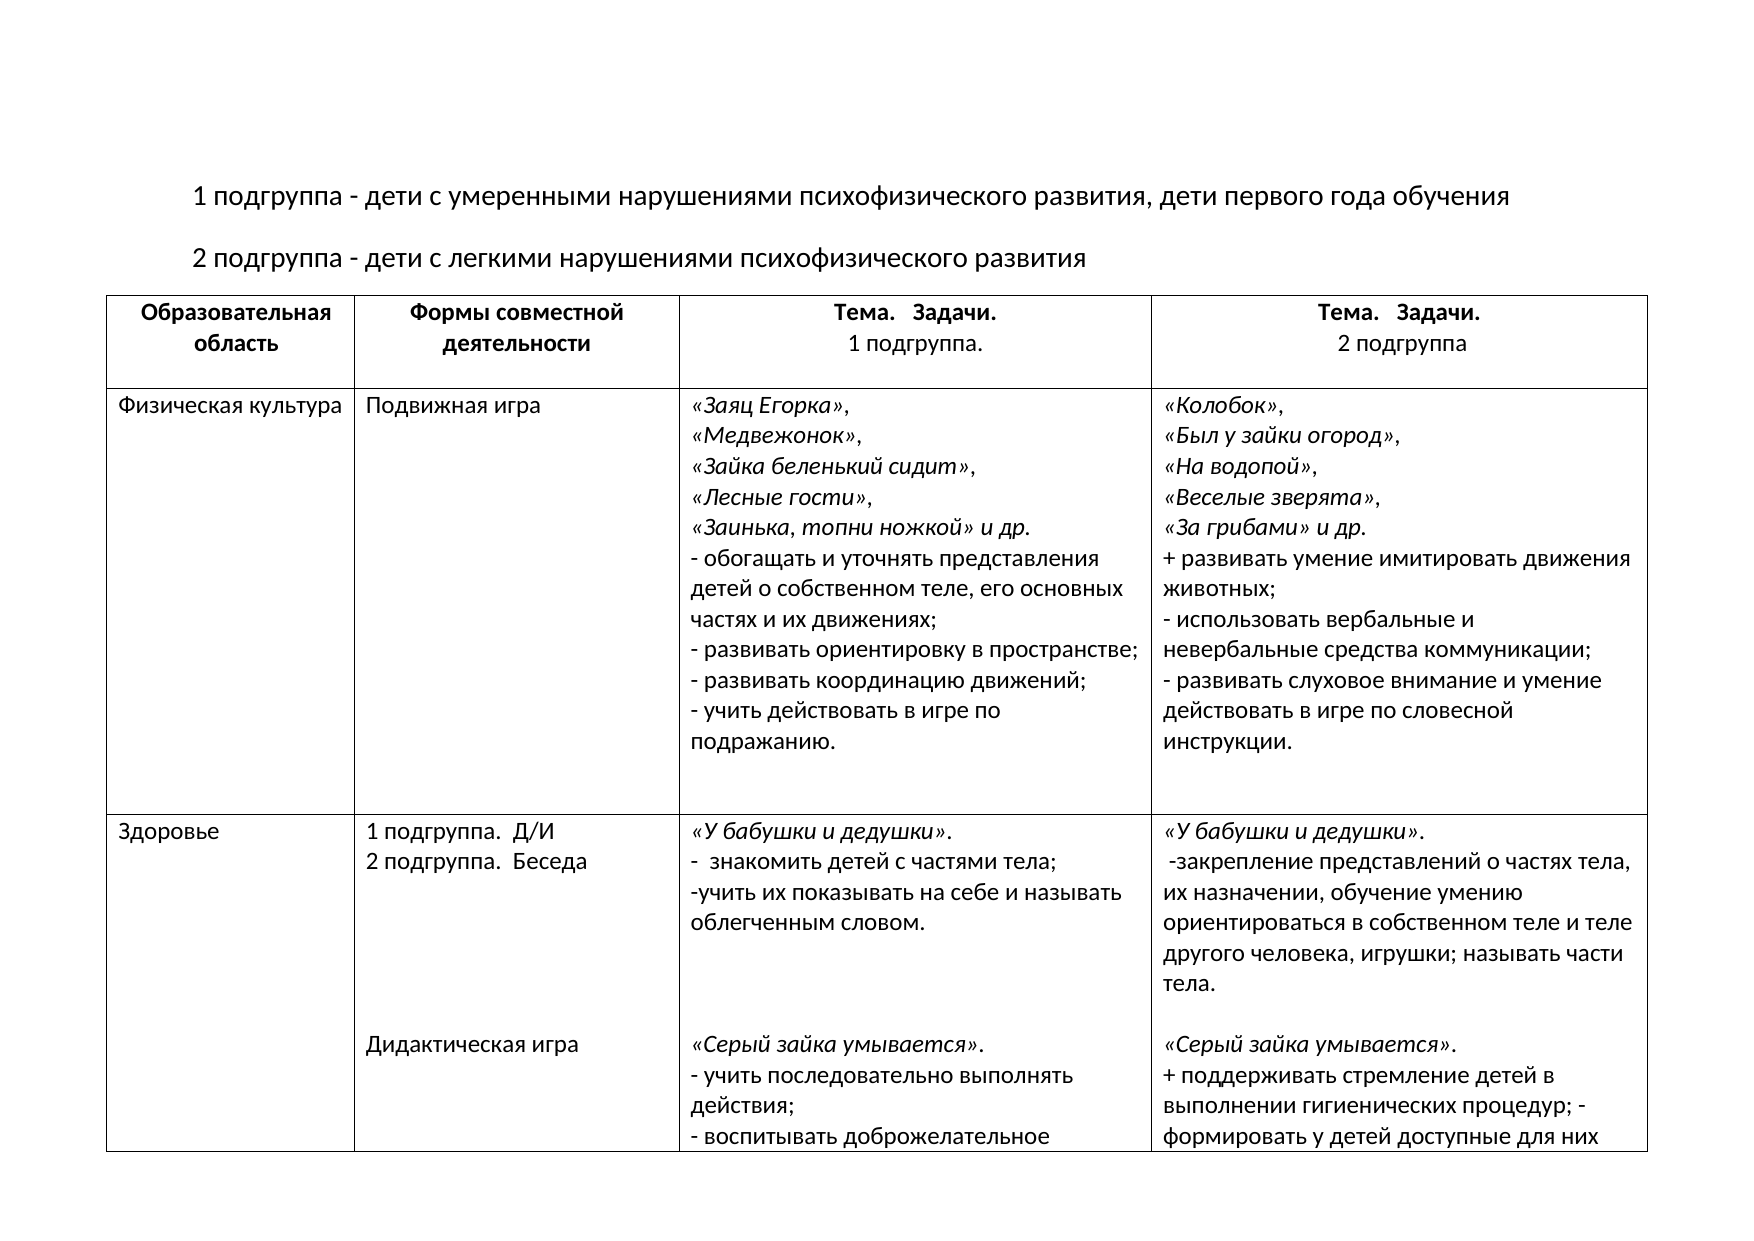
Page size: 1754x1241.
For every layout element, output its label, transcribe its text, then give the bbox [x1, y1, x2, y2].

table_header Формы совместной деятельности [355, 296, 679, 388]
table_cell «Колобок», «Был у зайки огород», «На водопой», «Веселые зверята», «За грибами» и др. + развивать умение имитировать движения животных; - использовать вербальные и невербальные средства коммуникации; - развивать слуховое внимание и умение действовать в игре по словесной инструкции. [1152, 389, 1647, 814]
table_cell Здоровье [107, 815, 354, 1151]
text 1 подгруппа - дети с умеренными нарушениями психофизического развития, дети первого года обучения [118, 177, 1636, 213]
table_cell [355, 815, 679, 1151]
text 2 подгруппа - дети с легкими нарушениями психофизического развития [118, 239, 1636, 274]
table_header Тема. Задачи. 1 подгруппа. [680, 296, 1151, 388]
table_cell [1152, 815, 1647, 1151]
table_header Образовательная область [107, 296, 354, 388]
table_cell Физическая культура [107, 389, 354, 814]
table_header Тема. Задачи. 2 подгруппа [1152, 296, 1647, 388]
table_cell Подвижная игра [355, 389, 679, 814]
table_cell «Заяц Егорка», «Медвежонок», «Зайка беленький сидит», «Лесные гости», «Заинька, топни ножкой» и др. - обогащать и уточнять представления детей о собственном теле, его основных частях и их движениях; - развивать ориентировку в пространстве; - развивать координацию движений; - учить действовать в игре по подражанию. [680, 389, 1151, 814]
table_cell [680, 815, 1151, 1151]
